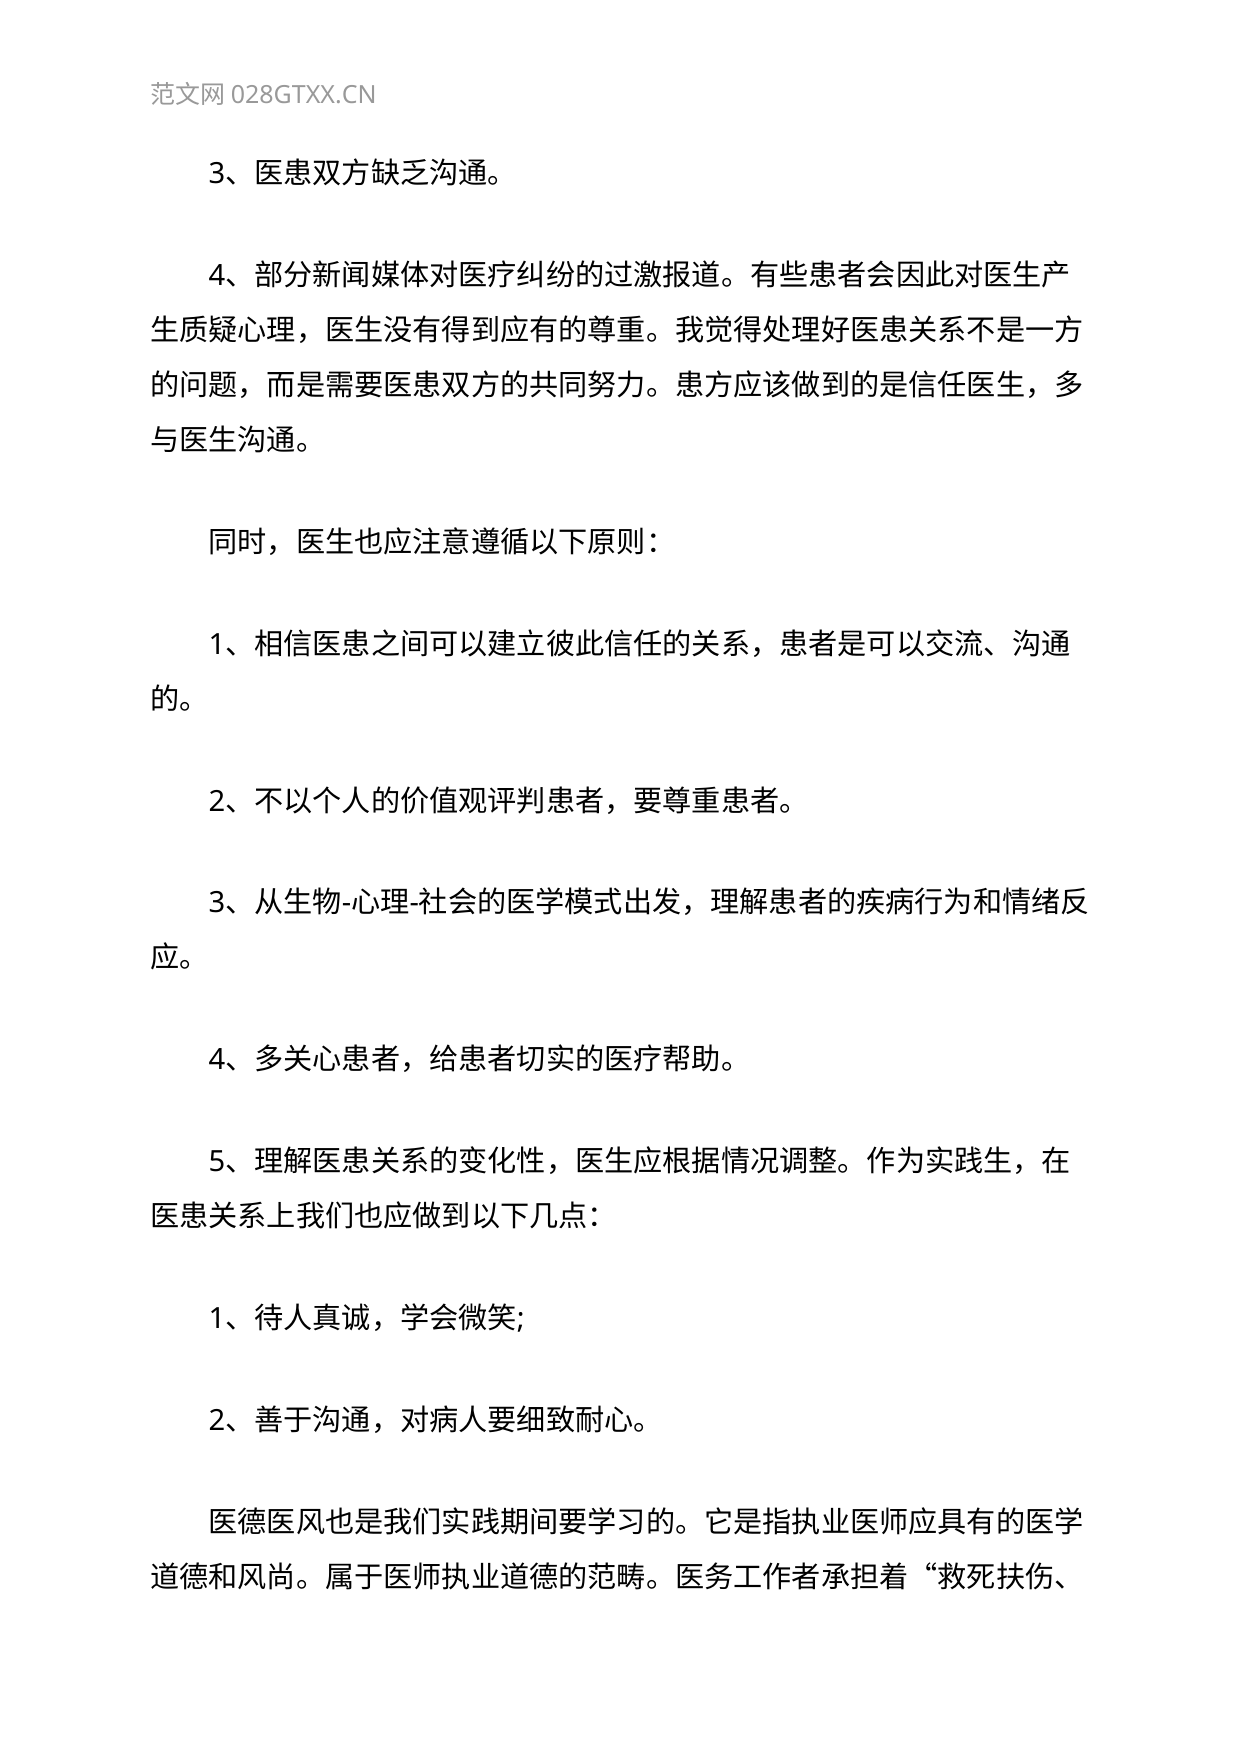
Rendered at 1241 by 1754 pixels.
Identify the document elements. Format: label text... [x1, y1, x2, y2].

text 3、医患双方缺乏沟通。 [150, 150, 1090, 192]
text 4、多关心患者，给患者切实的医疗帮助。 [150, 1036, 1090, 1078]
text 1、相信医患之间可以建立彼此信任的关系，患者是可以交流、沟通的。 [150, 620, 1090, 718]
text 同时，医生也应注意遵循以下原则： [150, 518, 1090, 561]
text 2、善于沟通，对病人要细致耐心。 [150, 1397, 1090, 1439]
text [150, 1498, 1090, 1596]
text 1、待人真诚，学会微笑; [150, 1294, 1090, 1337]
text 5、理解医患关系的变化性，医生应根据情况调整。作为实践生，在医患关系上我们也应做到以下几点： [150, 1138, 1090, 1235]
text 4、部分新闻媒体对医疗纠纷的过激报道。有些患者会因此对医生产生质疑心理，医生没有得到应有的尊重。我觉得处理好医患关系不是一方的问题，而是需要医患双方的共同努力。患方应该做到的是信任医生，多与医生沟通。 [150, 252, 1090, 459]
text 2、不以个人的价值观评判患者，要尊重患者。 [150, 777, 1090, 819]
text 3、从生物-心理-社会的医学模式出发，理解患者的疾病行为和情绪反应。 [150, 879, 1090, 976]
